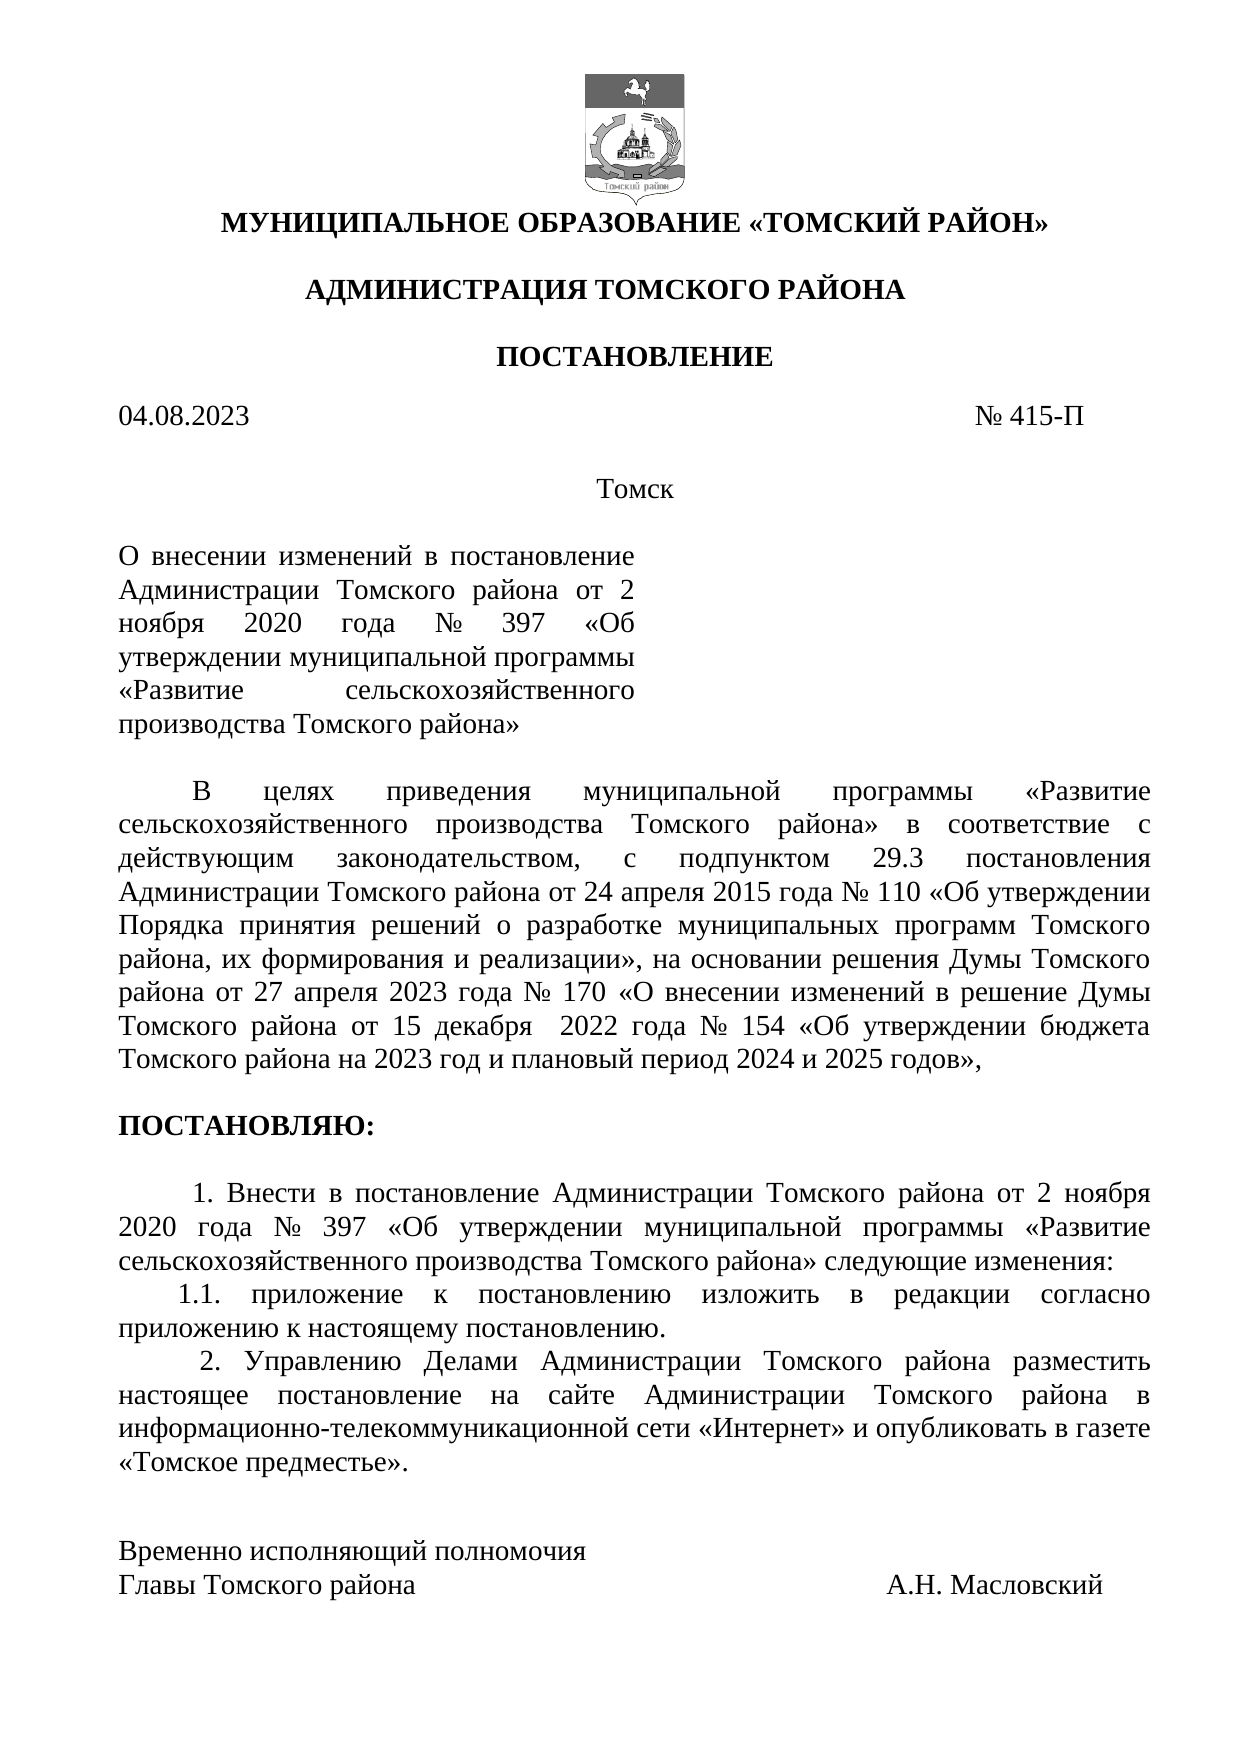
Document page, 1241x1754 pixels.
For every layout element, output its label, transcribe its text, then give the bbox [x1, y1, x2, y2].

text АДМИНИСТРАЦИЯ ТОМСКОГО РАЙОНА [118, 272, 1093, 306]
text МУНИЦИПАЛЬНОЕ ОБРАЗОВАНИЕ «ТОМСКИЙ РАЙОН» [118, 205, 1152, 239]
text 1.1. приложение к постановлению изложить в редакции согласно приложению к настоящему постановлению. [118, 1276, 1152, 1343]
text В целях приведения муниципальной программы «Развитие сельскохозяйственного производства Томского района» в соответствие с действующим законодательством, с подпунктом 29.3 постановления Администрации Томского района от 24 апреля 2015 года № 110 «Об утверждении Порядка принятия решений о разработке муниципальных программ Томского района, их формирования и реализации», на основании решения Думы Томского района от 27 апреля 2023 года № 170 «О внесении изменений в решение Думы Томского района от 15 декабря 2022 года № 154 «Об утверждении бюджета Томского района на 2023 год и плановый период 2024 и 2025 годов», [118, 773, 1152, 1075]
text ПОСТАНОВЛЕНИЕ [118, 339, 1152, 373]
text 1. Внести в постановление Администрации Томского района от 2 ноября 2020 года № 397 «Об утверждении муниципальной программы «Развитие сельскохозяйственного производства Томского района» следующие изменения: [118, 1176, 1152, 1276]
text О внесении изменений в постановление Администрации Томского района от 2 ноября 2020 года № 397 «Об утверждении муниципальной программы «Развитие сельскохозяйственного производства Томского района» [118, 538, 635, 739]
text ПОСТАНОВЛЯЮ: [118, 1108, 1152, 1142]
text Временно исполняющий полномочия [118, 1533, 1152, 1567]
text 2. Управлению Делами Администрации Томского района разместить настоящее постановление на сайте Администрации Томского района в информационно-телекоммуникационной сети «Интернет» и опубликовать в газете «Томское предместье». [118, 1343, 1152, 1477]
text 04.08.2023 № 415-П [118, 398, 1152, 431]
text Томск [118, 471, 1152, 505]
text Главы Томского района А.Н. Масловский [118, 1567, 1152, 1601]
